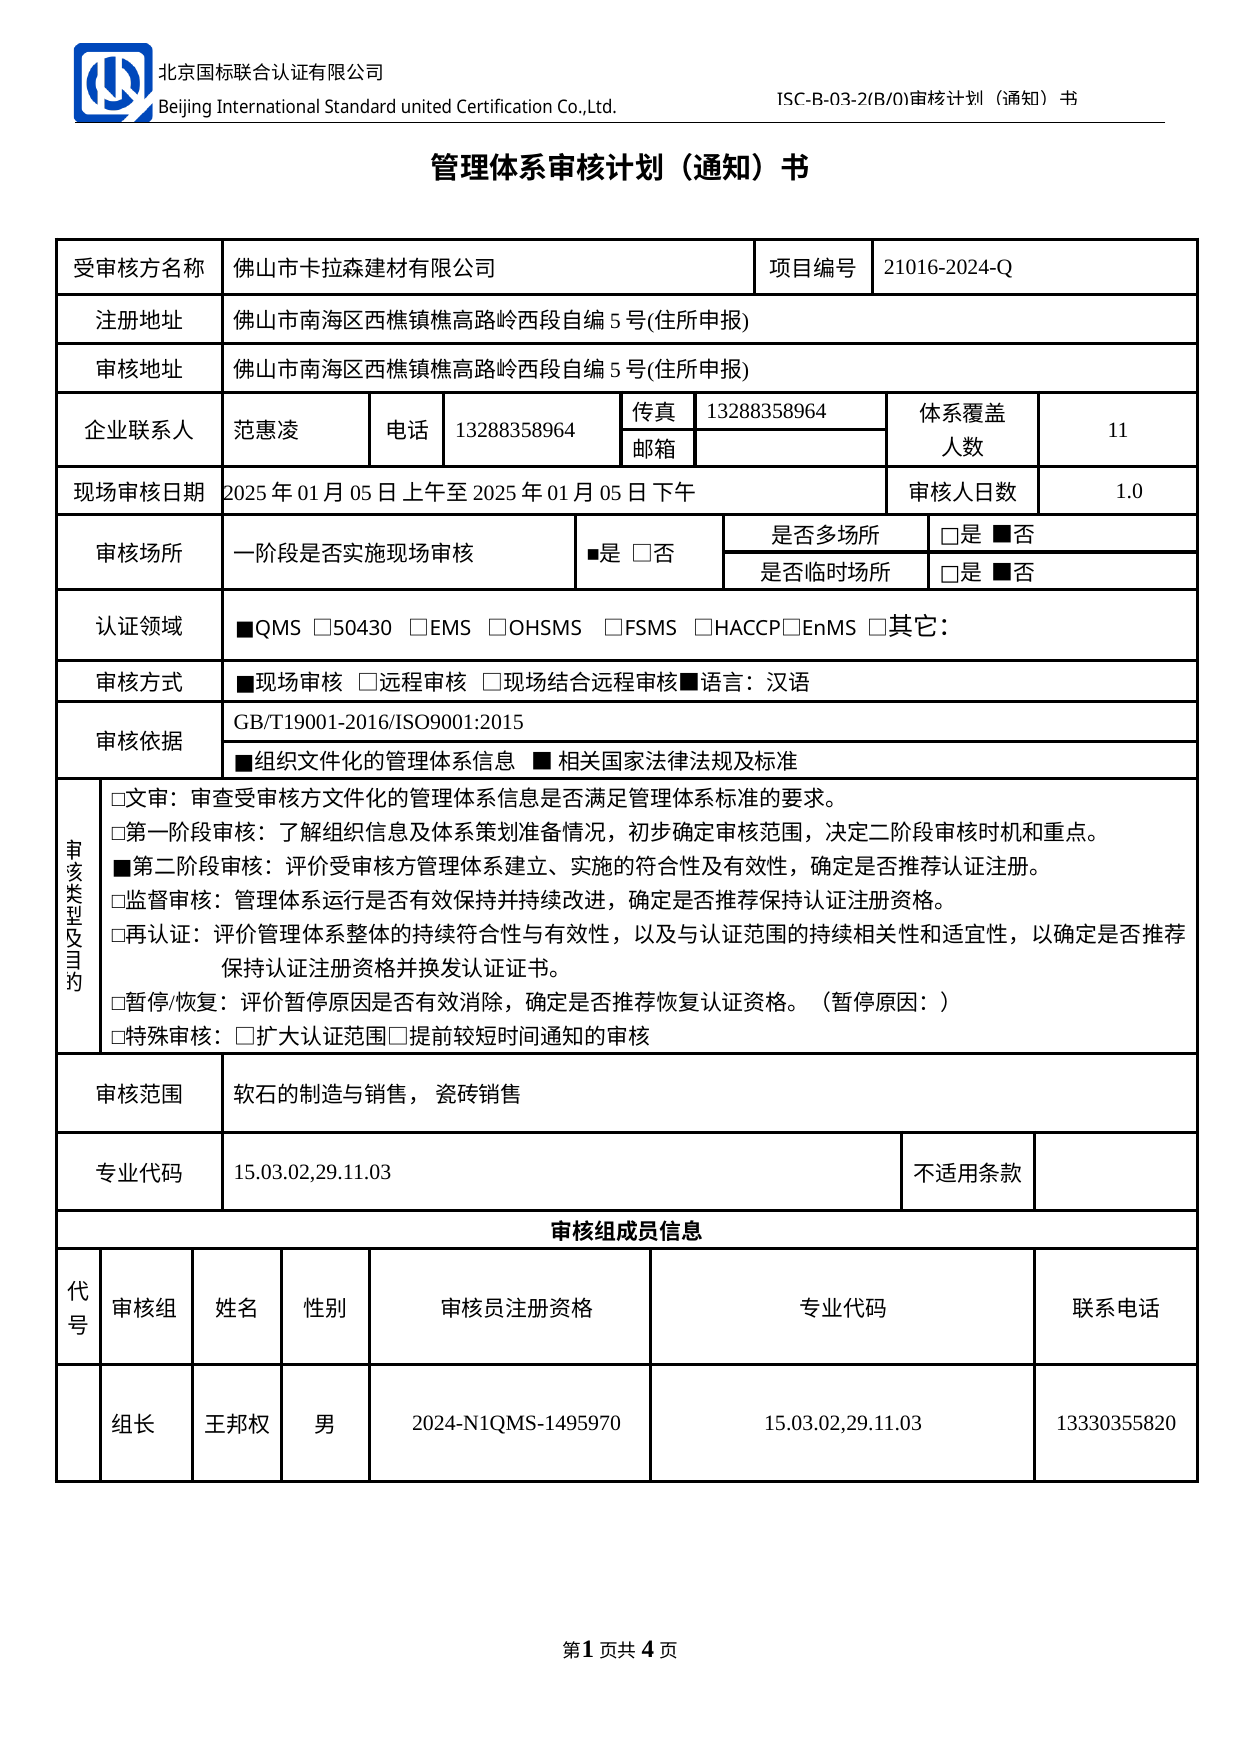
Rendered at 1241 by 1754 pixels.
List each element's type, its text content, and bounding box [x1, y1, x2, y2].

table_cell 审核员注册资格 [371, 1250, 649, 1363]
table_cell 是否临时场所 [725, 554, 927, 587]
table_cell 11 [1040, 394, 1196, 465]
table_cell 审核场所 [58, 516, 221, 587]
table_cell 13330355820 [1036, 1366, 1196, 1479]
table_cell 专业代码 [58, 1134, 221, 1209]
table_cell ■QMS □50430 □EMS □OHSMS □FSMS □HACCP□EnMS □其它： [224, 591, 1196, 658]
table_cell 企业联系人 [58, 394, 221, 465]
table_cell 审核地址 [58, 345, 221, 391]
table_cell 审核依据 [58, 703, 221, 777]
table_cell 是否多场所 [725, 516, 927, 550]
table_cell 电话 [371, 394, 442, 465]
table_cell [697, 431, 885, 465]
table_header 受审核方名称 [58, 241, 221, 293]
table_cell 传真 [623, 394, 693, 428]
table_header 21016-2024-Q [874, 241, 1196, 293]
table_cell 2025年01月05日 上午至2025年01月05日 下午 [224, 468, 885, 513]
table_cell 13288358964 [445, 394, 619, 465]
table_cell 审核人日数 [888, 468, 1037, 513]
table_cell 审核组 [102, 1250, 191, 1363]
table_cell 审核类型及目的 [58, 780, 99, 1052]
table_cell 佛山市南海区西樵镇樵高路岭西段自编5号(住所申报) [224, 296, 1196, 342]
table_cell 王邦权 [194, 1366, 280, 1479]
table_cell 软石的制造与销售， 瓷砖销售 [224, 1055, 1196, 1131]
table_cell 代号 [58, 1250, 99, 1363]
table_cell 审核方式 [58, 662, 221, 700]
table_cell 15.03.02,29.11.03 [652, 1366, 1033, 1479]
table_cell □文审：审查受审核方文件化的管理体系信息是否满足管理体系标准的要求。 □第一阶段审核：了解组织信息及体系策划准备情况，初步确定审核范围，决定二阶段审核时机和重点。 ■第二阶段审核：评价受审核方管理体系建立、实施的符合性及有效性，确定是否推荐认证注册。 □监督审核：管理体系运行是否有效保持并持续改进，确定是否推荐保持认证注册资格。 □再认证：评价管理体系整体的持续符合性与有效性，以及与认证范围的持续相关性和适宜性，以确定是否推荐保持认证注册资格并换发认证证书。 □暂停/恢复：评价暂停原因是否有效消除，确定是否推荐恢复认证资格。（暂停原因：） □特殊审核：□扩大认证范围□提前较短时间通知的审核 [102, 780, 1196, 1052]
table_cell GB/T19001-2016/ISO9001:2015 [224, 703, 1196, 740]
table_cell 联系电话 [1036, 1250, 1196, 1363]
table_cell 注册地址 [58, 296, 221, 342]
picture [73, 43, 153, 123]
table_cell 专业代码 [652, 1250, 1033, 1363]
table_cell 认证领域 [58, 591, 221, 658]
table_cell □是 ■否 [930, 554, 1196, 587]
table_cell 组长 [102, 1366, 191, 1479]
table_cell 性别 [283, 1250, 368, 1363]
table_cell [1036, 1134, 1196, 1209]
table_cell ■是 □否 [577, 516, 722, 587]
table_cell 体系覆盖 人数 [888, 394, 1037, 465]
table_cell 2024-N1QMS-1495970 [371, 1366, 649, 1479]
table_header 佛山市卡拉森建材有限公司 [224, 241, 753, 293]
table_cell □是 ■否 [930, 516, 1196, 550]
table_header 项目编号 [756, 241, 871, 293]
table_cell 审核组成员信息 [58, 1212, 1196, 1247]
table_cell ■现场审核 □远程审核 □现场结合远程审核■语言：汉语 [224, 662, 1196, 700]
table_cell 邮箱 [623, 431, 693, 465]
table_cell 13288358964 [697, 394, 885, 428]
table_cell [58, 1366, 99, 1479]
table_cell 1.0 [1040, 468, 1196, 513]
table_cell 佛山市南海区西樵镇樵高路岭西段自编5号(住所申报) [224, 345, 1196, 391]
text 管理体系审核计划（通知）书 [75, 131, 1165, 199]
table_cell 男 [283, 1366, 368, 1479]
table_cell 15.03.02,29.11.03 [224, 1134, 900, 1209]
table_cell 姓名 [194, 1250, 280, 1363]
table_cell 审核范围 [58, 1055, 221, 1131]
table_cell 一阶段是否实施现场审核 [224, 516, 574, 587]
table_cell 现场审核日期 [58, 468, 221, 513]
table_cell ■组织文件化的管理体系信息 ■ 相关国家法律法规及标准 [224, 743, 1196, 777]
table_cell 范惠凌 [224, 394, 368, 465]
table_cell 不适用条款 [903, 1134, 1033, 1209]
